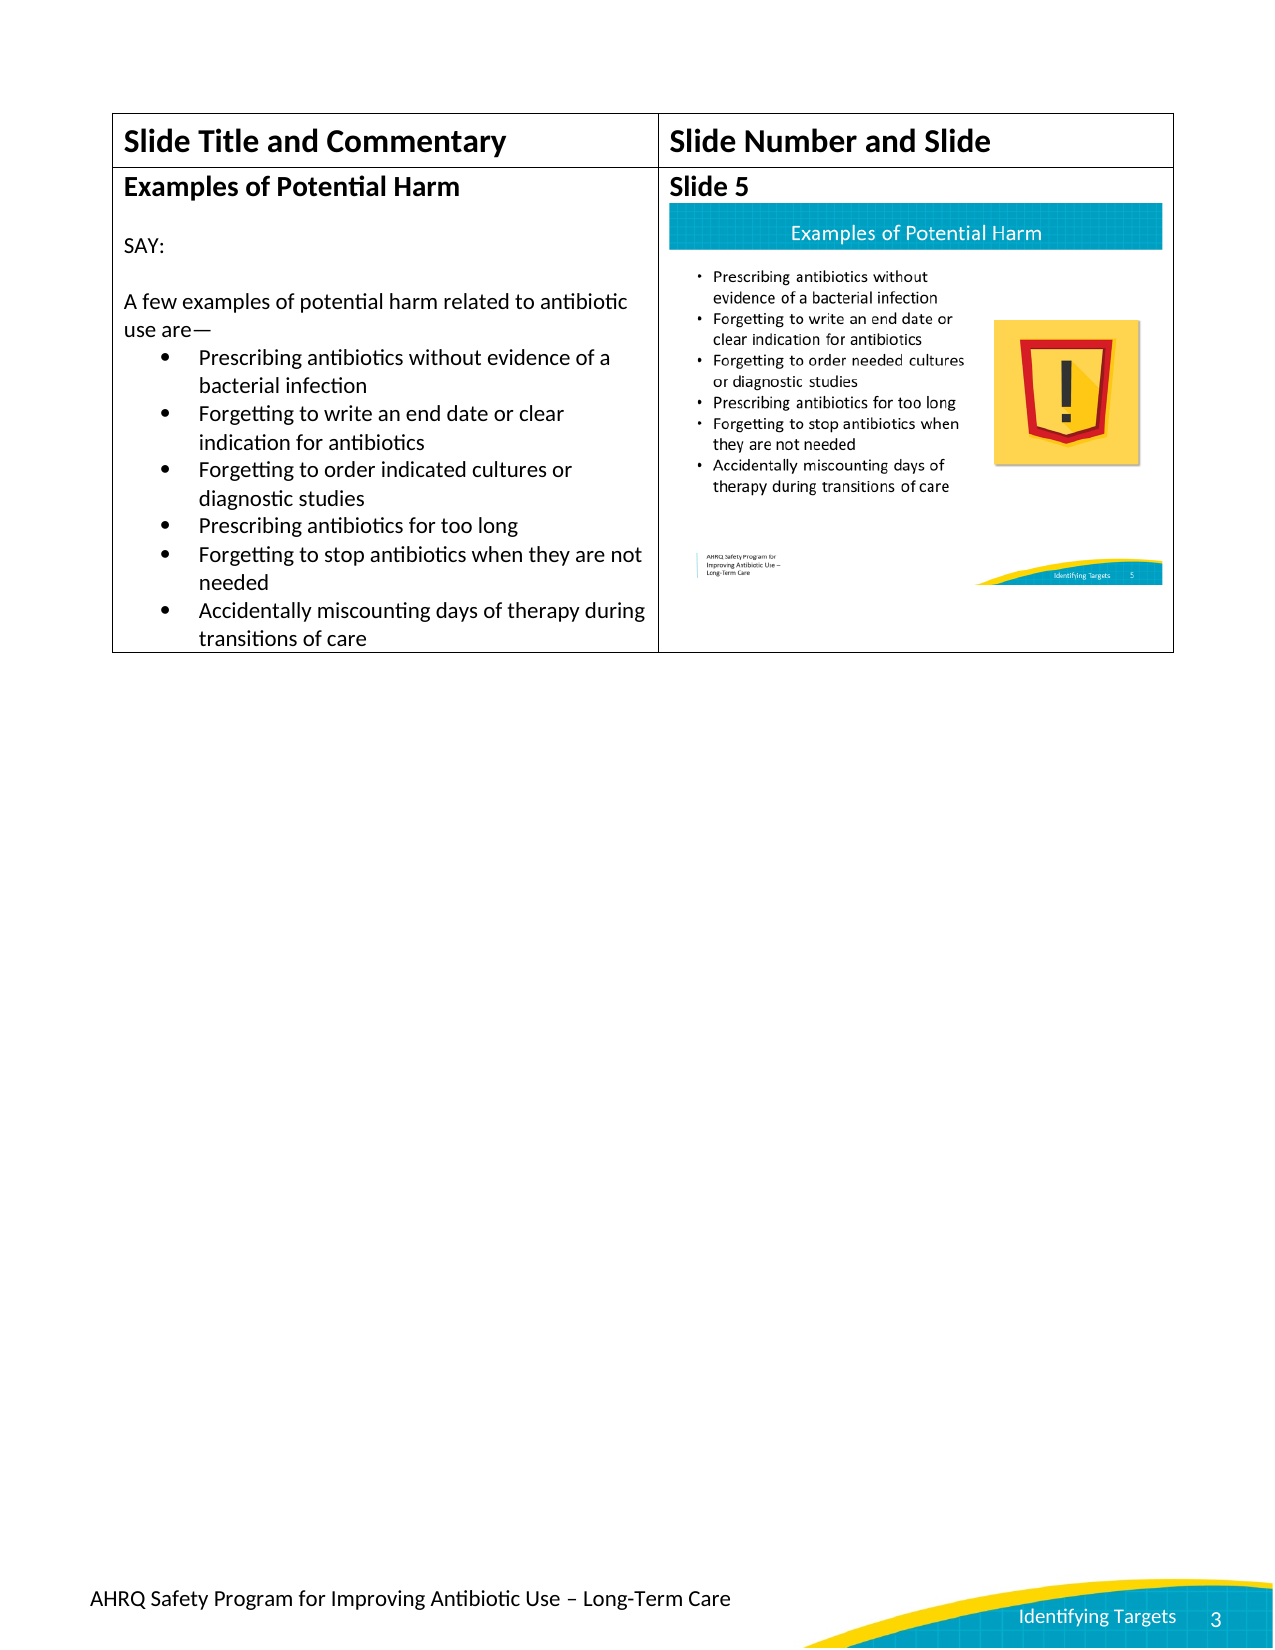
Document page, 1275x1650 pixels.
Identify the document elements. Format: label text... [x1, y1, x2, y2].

picture [669, 203, 1163, 585]
table_header Slide Title and Commentary [113, 114, 658, 167]
table_cell Examples of Potential Harm SAY: A few examples of potential harm related to antibiotic use are— Prescribing antibiotics without evidence of a bacterial infection Forgetting to write an end date or clear indication for antibiotics Forgetting to order indicated cultures or diagnostic studies Prescribing antibiotics for too long Forgetting to stop antibiotics when they are not needed Accidentally miscounting days of therapy during transitions of care [113, 168, 658, 652]
table_header Slide Number and Slide [659, 114, 1173, 167]
table_cell Slide 5 [659, 168, 1173, 652]
picture [770, 1565, 1273, 1648]
